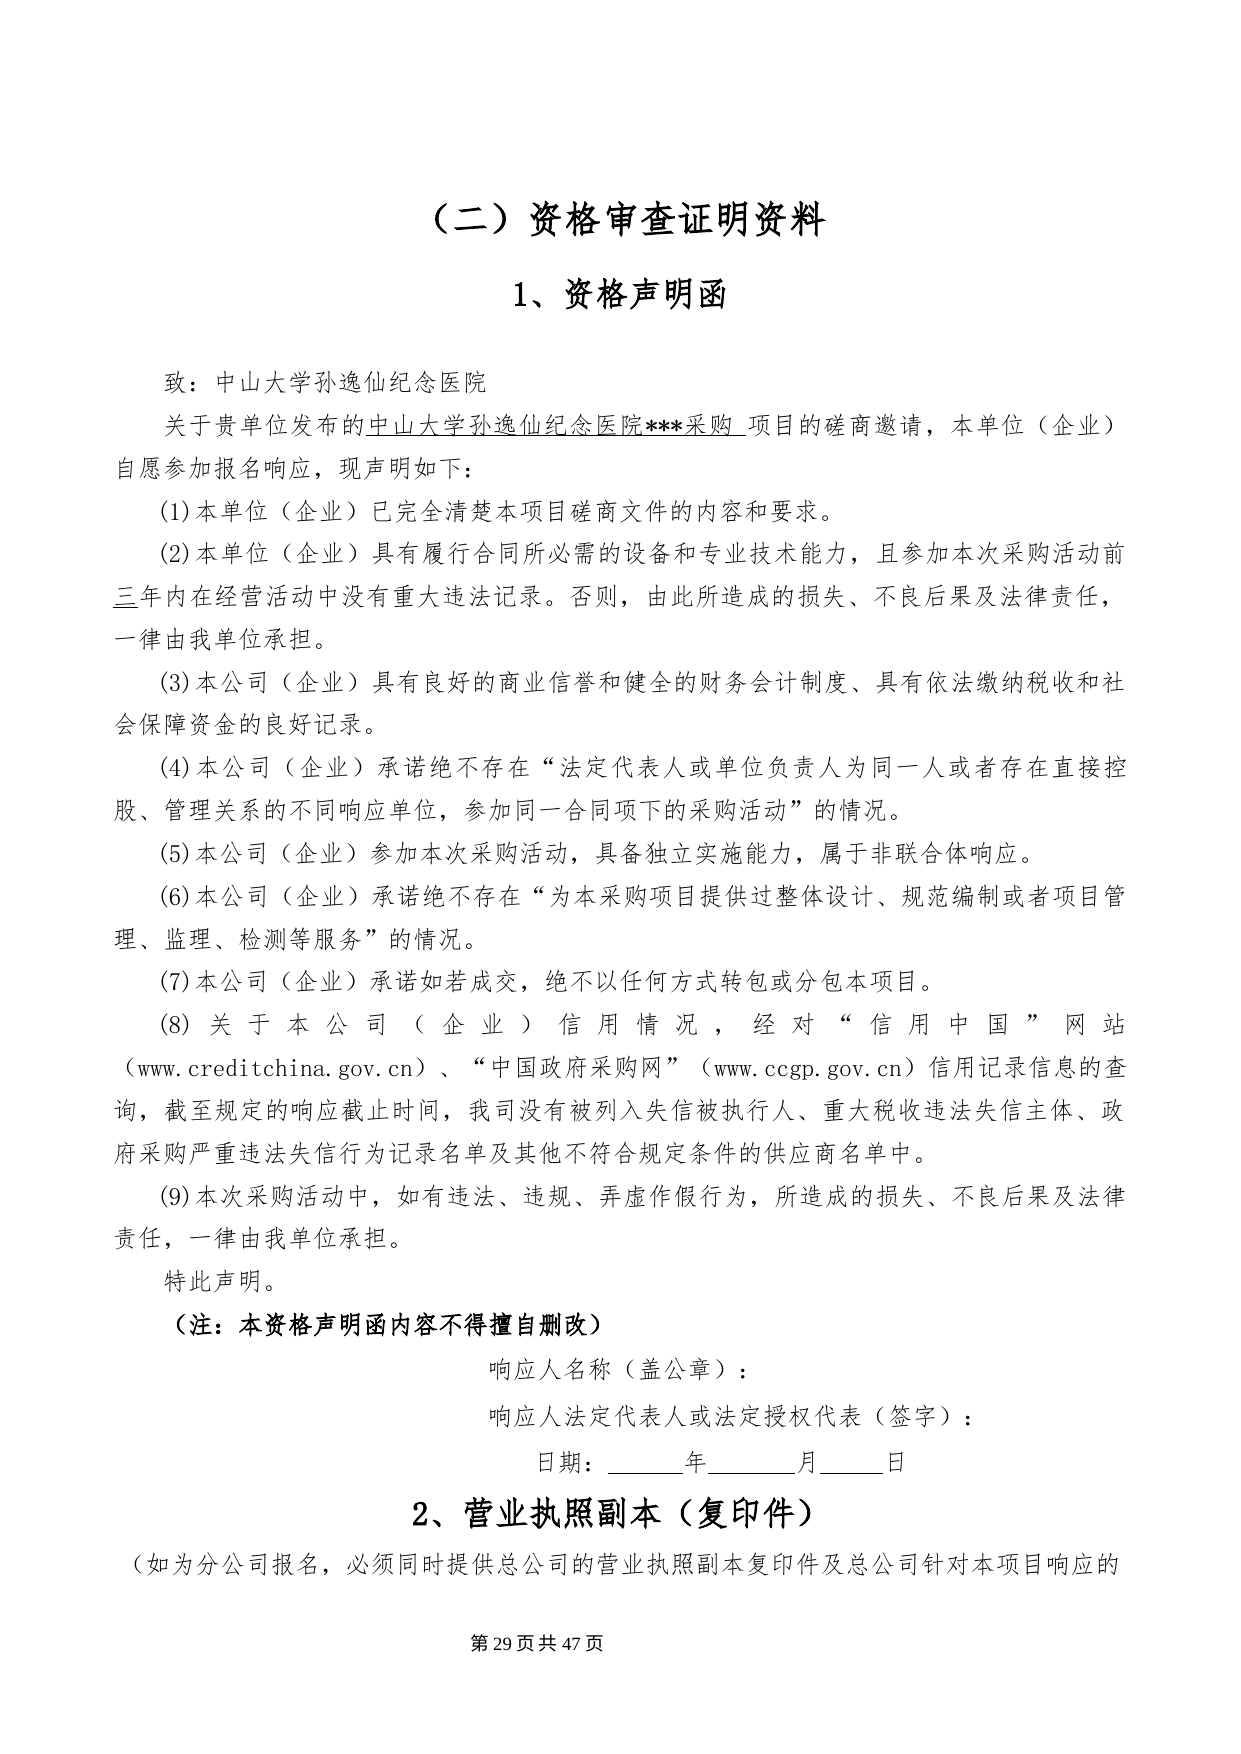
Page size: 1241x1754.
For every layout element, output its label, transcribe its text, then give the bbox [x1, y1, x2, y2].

text (2)本单位（企业）具有履行合同所必需的设备和专业技术能力，且参加本次采购活动前三年内在经营活动中没有重大违法记录。否则，由此所造成的损失、不良后果及法律责任，一律由我单位承担。 [112, 538, 1128, 652]
text 关于贵单位发布的中山大学孙逸仙纪念医院***采购 项目的磋商邀请，本单位（企业）自愿参加报名响应，现声明如下： [112, 409, 1128, 481]
text (9)本次采购活动中，如有违法、违规、弄虚作假行为，所造成的损失、不良后果及法律责任，一律由我单位承担。 [112, 1180, 1128, 1251]
text 1、资格声明函 [112, 259, 1128, 324]
text (1)本单位（企业）已完全清楚本项目磋商文件的内容和要求。 [112, 495, 1128, 523]
text (8)关于本公司（企业）信用情况，经对“信用中国”网站（www.creditchina.gov.cn）、“中国政府采购网”（www.ccgp.gov.cn）信用记录信息的查询，截至规定的响应截止时间，我司没有被列入失信被执行人、重大税收违法失信主体、政府采购严重违法失信行为记录名单及其他不符合规定条件的供应商名单中。 [112, 1009, 1128, 1166]
text （二）资格审查证明资料 [112, 194, 1128, 237]
text 响应人名称（盖公章）： [112, 1351, 1128, 1384]
text （注：本资格声明函内容不得擅自删改） [112, 1308, 1128, 1337]
text 2、营业执照副本（复印件） [112, 1491, 1128, 1529]
text (5)本公司（企业）参加本次采购活动，具备独立实施能力，属于非联合体响应。 [112, 837, 1128, 866]
text (7)本公司（企业）承诺如若成交，绝不以任何方式转包或分包本项目。 [112, 966, 1128, 994]
text (4)本公司（企业）承诺绝不存在“法定代表人或单位负责人为同一人或者存在直接控股、管理关系的不同响应单位，参加同一合同项下的采购活动”的情况。 [112, 752, 1128, 823]
text 响应人法定代表人或法定授权代表（签字）： [112, 1398, 1128, 1430]
text (3)本公司（企业）具有良好的商业信誉和健全的财务会计制度、具有依法缴纳税收和社会保障资金的良好记录。 [112, 666, 1128, 737]
text 特此声明。 [112, 1266, 1128, 1294]
text 日期： 年 月 日 [112, 1445, 1128, 1477]
text (6)本公司（企业）承诺绝不存在“为本采购项目提供过整体设计、规范编制或者项目管理、监理、检测等服务”的情况。 [112, 880, 1128, 952]
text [112, 1548, 1128, 1577]
text 致：中山大学孙逸仙纪念医院 [112, 366, 1128, 395]
